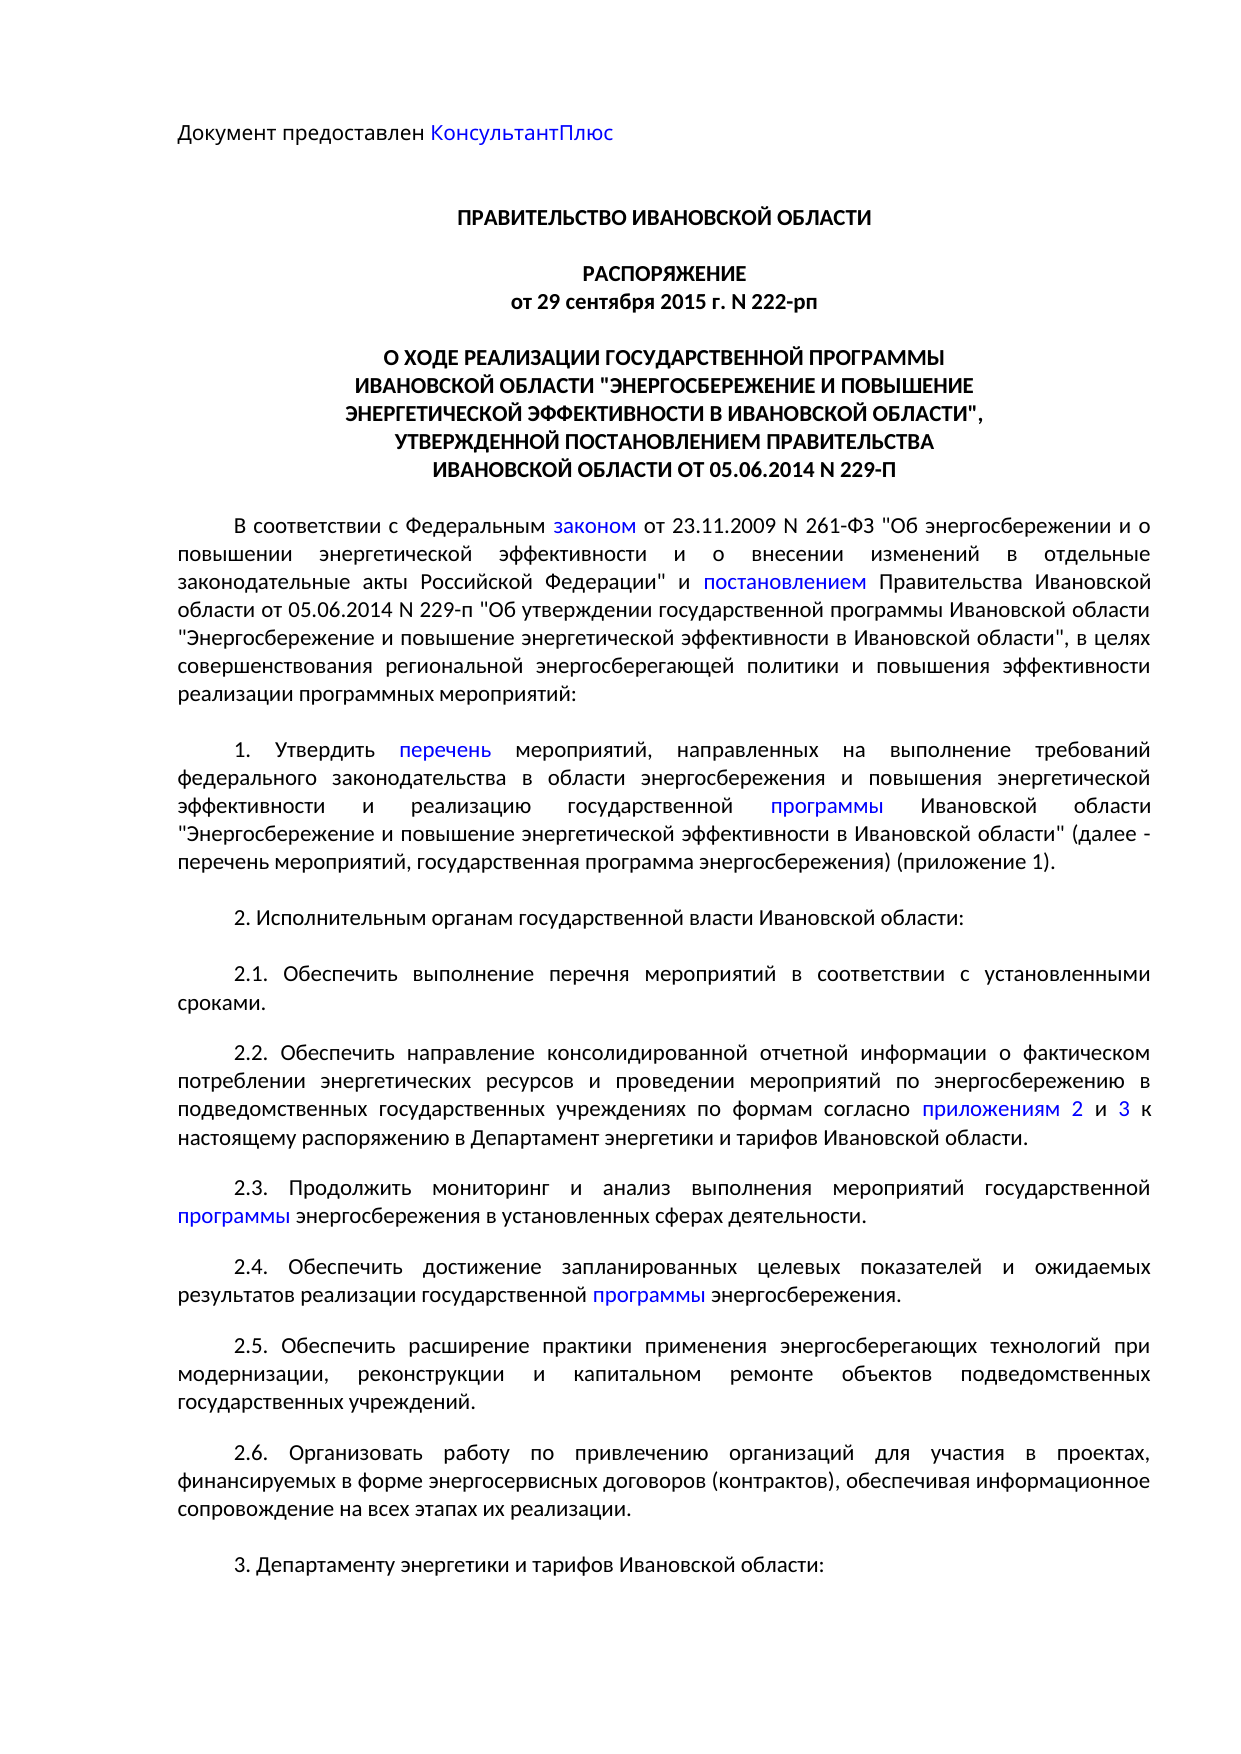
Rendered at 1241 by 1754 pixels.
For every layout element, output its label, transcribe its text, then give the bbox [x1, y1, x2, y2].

title ПРАВИТЕЛЬСТВО ИВАНОВСКОЙ ОБЛАСТИ [177, 203, 1152, 231]
text 2.6. Организовать работу по привлечению организаций для участия в проектах, финансируемых в форме энергосервисных договоров (контрактов), обеспечивая информационное сопровождение на всех этапах их реализации. [177, 1438, 1152, 1522]
text 2.5. Обеспечить расширение практики применения энергосберегающих технологий при модернизации, реконструкции и капитальном ремонте объектов подведомственных государственных учреждений. [177, 1331, 1152, 1416]
text 2. Исполнительным органам государственной власти Ивановской области: [177, 903, 1152, 932]
text 2.2. Обеспечить направление консолидированной отчетной информации о фактическом потреблении энергетических ресурсов и проведении мероприятий по энергосбережению в подведомственных государственных учреждениях по формам согласно приложениям 2 и 3 к настоящему распоряжению в Департамент энергетики и тарифов Ивановской области. [177, 1038, 1152, 1151]
text 2.3. Продолжить мониторинг и анализ выполнения мероприятий государственной программы энергосбережения в установленных сферах деятельности. [177, 1173, 1152, 1229]
title Документ предоставлен КонсультантПлюс [177, 118, 1152, 175]
title ИВАНОВСКОЙ ОБЛАСТИ "ЭНЕРГОСБЕРЕЖЕНИЕ И ПОВЫШЕНИЕ [177, 371, 1152, 399]
text 2.4. Обеспечить достижение запланированных целевых показателей и ожидаемых результатов реализации государственной программы энергосбережения. [177, 1252, 1152, 1308]
title ИВАНОВСКОЙ ОБЛАСТИ ОТ 05.06.2014 N 229-П [177, 455, 1152, 483]
title от 29 сентября 2015 г. N 222-рп [177, 287, 1152, 315]
text В соответствии с Федеральным законом от 23.11.2009 N 261-ФЗ "Об энергосбережении и о повышении энергетической эффективности и о внесении изменений в отдельные законодательные акты Российской Федерации" и постановлением Правительства Ивановской области от 05.06.2014 N 229-п "Об утверждении государственной программы Ивановской области "Энергосбережение и повышение энергетической эффективности в Ивановской области", в целях совершенствования региональной энергосберегающей политики и повышения эффективности реализации программных мероприятий: [177, 511, 1152, 707]
text 3. Департаменту энергетики и тарифов Ивановской области: [177, 1551, 1152, 1578]
title О ХОДЕ РЕАЛИЗАЦИИ ГОСУДАРСТВЕННОЙ ПРОГРАММЫ [177, 343, 1152, 371]
title РАСПОРЯЖЕНИЕ [177, 259, 1152, 287]
text 1. Утвердить перечень мероприятий, направленных на выполнение требований федерального законодательства в области энергосбережения и повышения энергетической эффективности и реализацию государственной программы Ивановской области "Энергосбережение и повышение энергетической эффективности в Ивановской области" (далее - перечень мероприятий, государственная программа энергосбережения) (приложение 1). [177, 735, 1152, 876]
title ЭНЕРГЕТИЧЕСКОЙ ЭФФЕКТИВНОСТИ В ИВАНОВСКОЙ ОБЛАСТИ", [177, 399, 1152, 427]
text 2.1. Обеспечить выполнение перечня мероприятий в соответствии с установленными сроками. [177, 959, 1152, 1016]
title УТВЕРЖДЕННОЙ ПОСТАНОВЛЕНИЕМ ПРАВИТЕЛЬСТВА [177, 427, 1152, 455]
